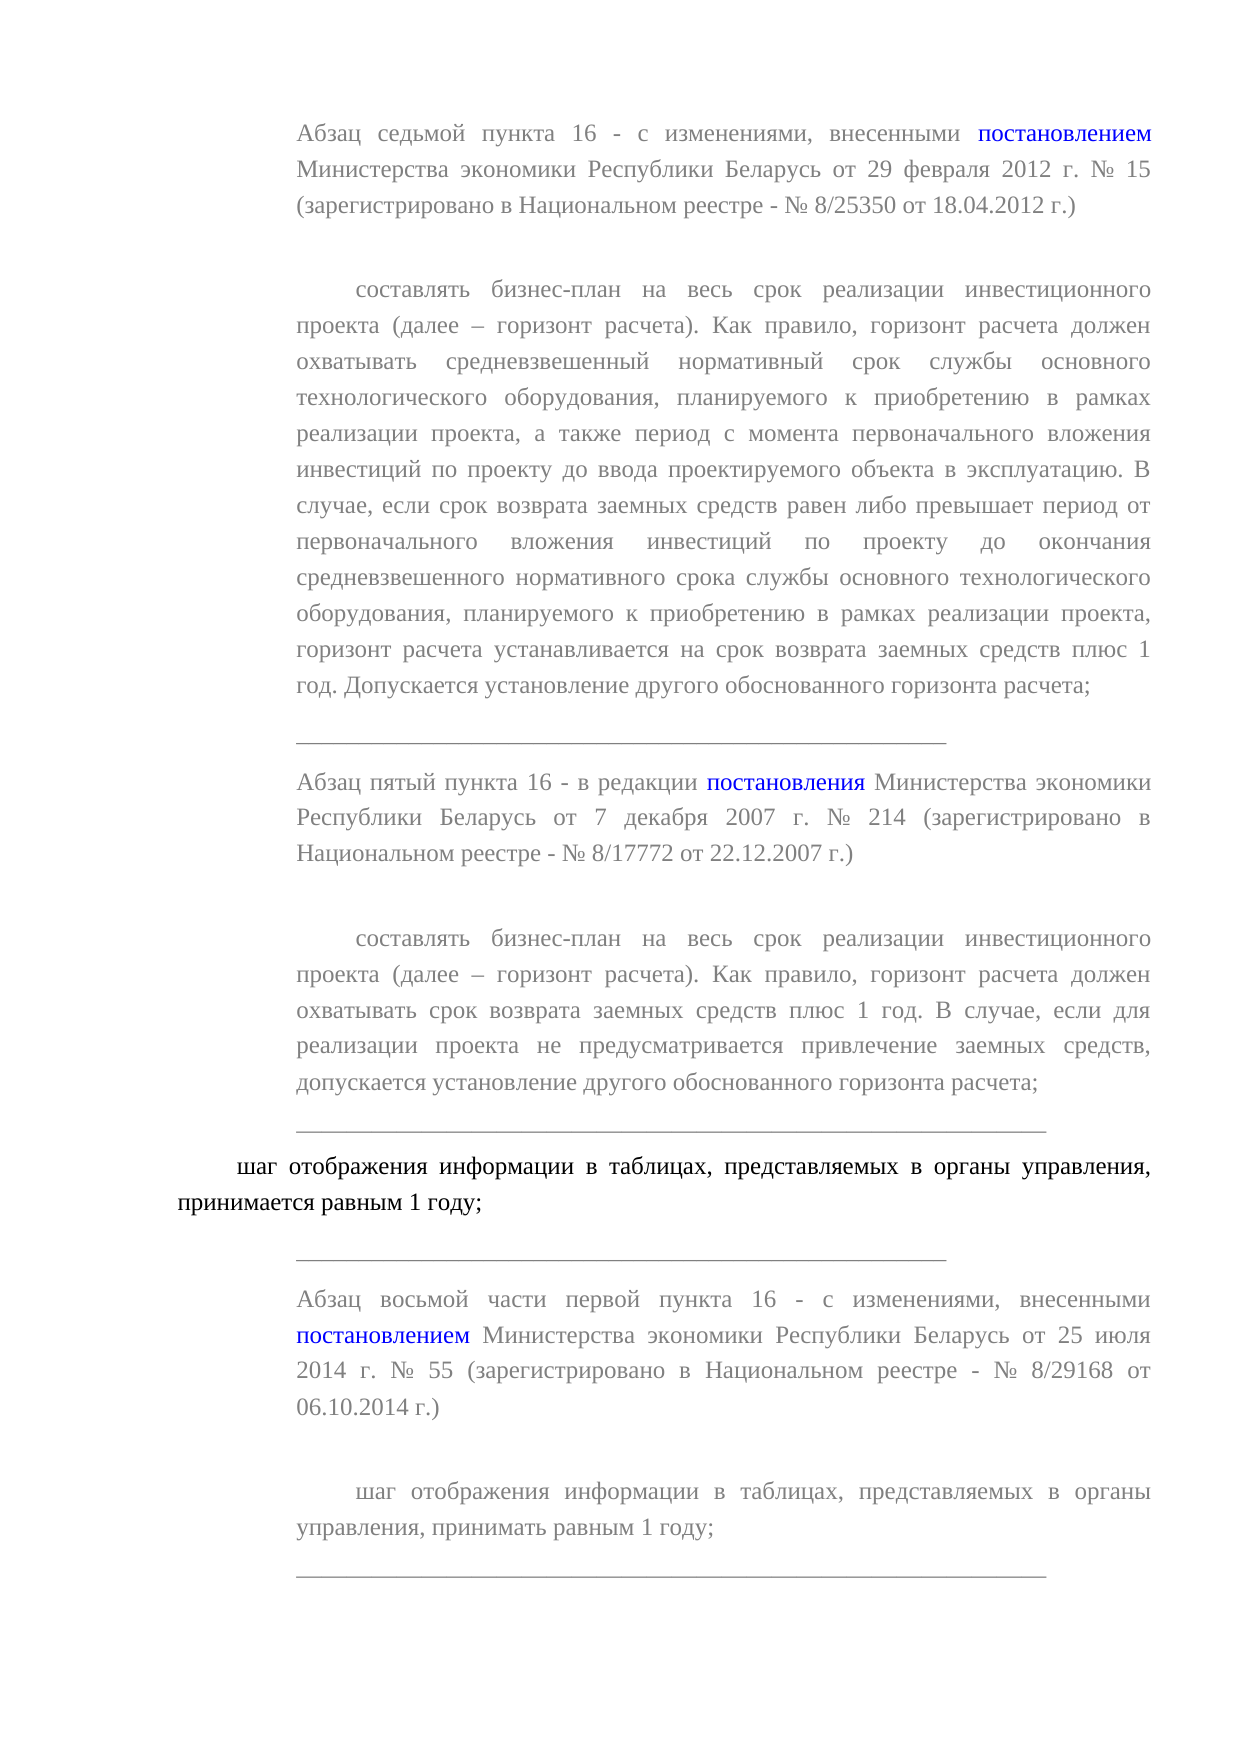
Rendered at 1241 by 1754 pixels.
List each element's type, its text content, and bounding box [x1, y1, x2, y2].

text ____________________________________________________ [296, 1235, 1152, 1264]
text составлять бизнес-план на весь срок реализации инвестиционного проекта (далее – горизонт расчета). Как правило, горизонт расчета должен охватывать срок возврата заемных средств плюс 1 год. В случае, если для реализации проекта не предусматривается привлечение заемных средств, допускается установление другого обоснованного горизонта расчета; [296, 923, 1152, 1095]
text Абзац пятый пункта 16 - в редакции постановления Министерства экономики Республики Беларусь от 7 декабря 2007 г. № 214 (зарегистрировано в Национальном реестре - № 8/17772 от 22.12.2007 г.) [296, 767, 1152, 867]
text —————————————————————————————— [296, 1560, 1152, 1589]
text шаг отображения информации в таблицах, представляемых в органы управления, принимается равным 1 году; [177, 1151, 1152, 1216]
text ____________________________________________________ [296, 718, 1152, 747]
text Абзац седьмой пункта 16 - с изменениями, внесенными постановлением Министерства экономики Республики Беларусь от 29 февраля 2012 г. № 15 (зарегистрировано в Национальном реестре - № 8/25350 от 18.04.2012 г.) [296, 118, 1152, 219]
text —————————————————————————————— [296, 1115, 1152, 1144]
text составлять бизнес-план на весь срок реализации инвестиционного проекта (далее – горизонт расчета). Как правило, горизонт расчета должен охватывать средневзвешенный нормативный срок службы основного технологического оборудования, планируемого к приобретению в рамках реализации проекта, а также период с момента первоначального вложения инвестиций по проекту до ввода проектируемого объекта в эксплуатацию. В случае, если срок возврата заемных средств равен либо превышает период от первоначального вложения инвестиций по проекту до окончания средневзвешенного нормативного срока службы основного технологического оборудования, планируемого к приобретению в рамках реализации проекта, горизонт расчета устанавливается на срок возврата заемных средств плюс 1 год. Допускается установление другого обоснованного горизонта расчета; [296, 274, 1152, 698]
text Абзац восьмой части первой пункта 16 - с изменениями, внесенными постановлением Министерства экономики Республики Беларусь от 25 июля 2014 г. № 55 (зарегистрировано в Национальном реестре - № 8/29168 от 06.10.2014 г.) [296, 1284, 1152, 1420]
text шаг отображения информации в таблицах, представляемых в органы управления, принимать равным 1 году; [296, 1476, 1152, 1541]
